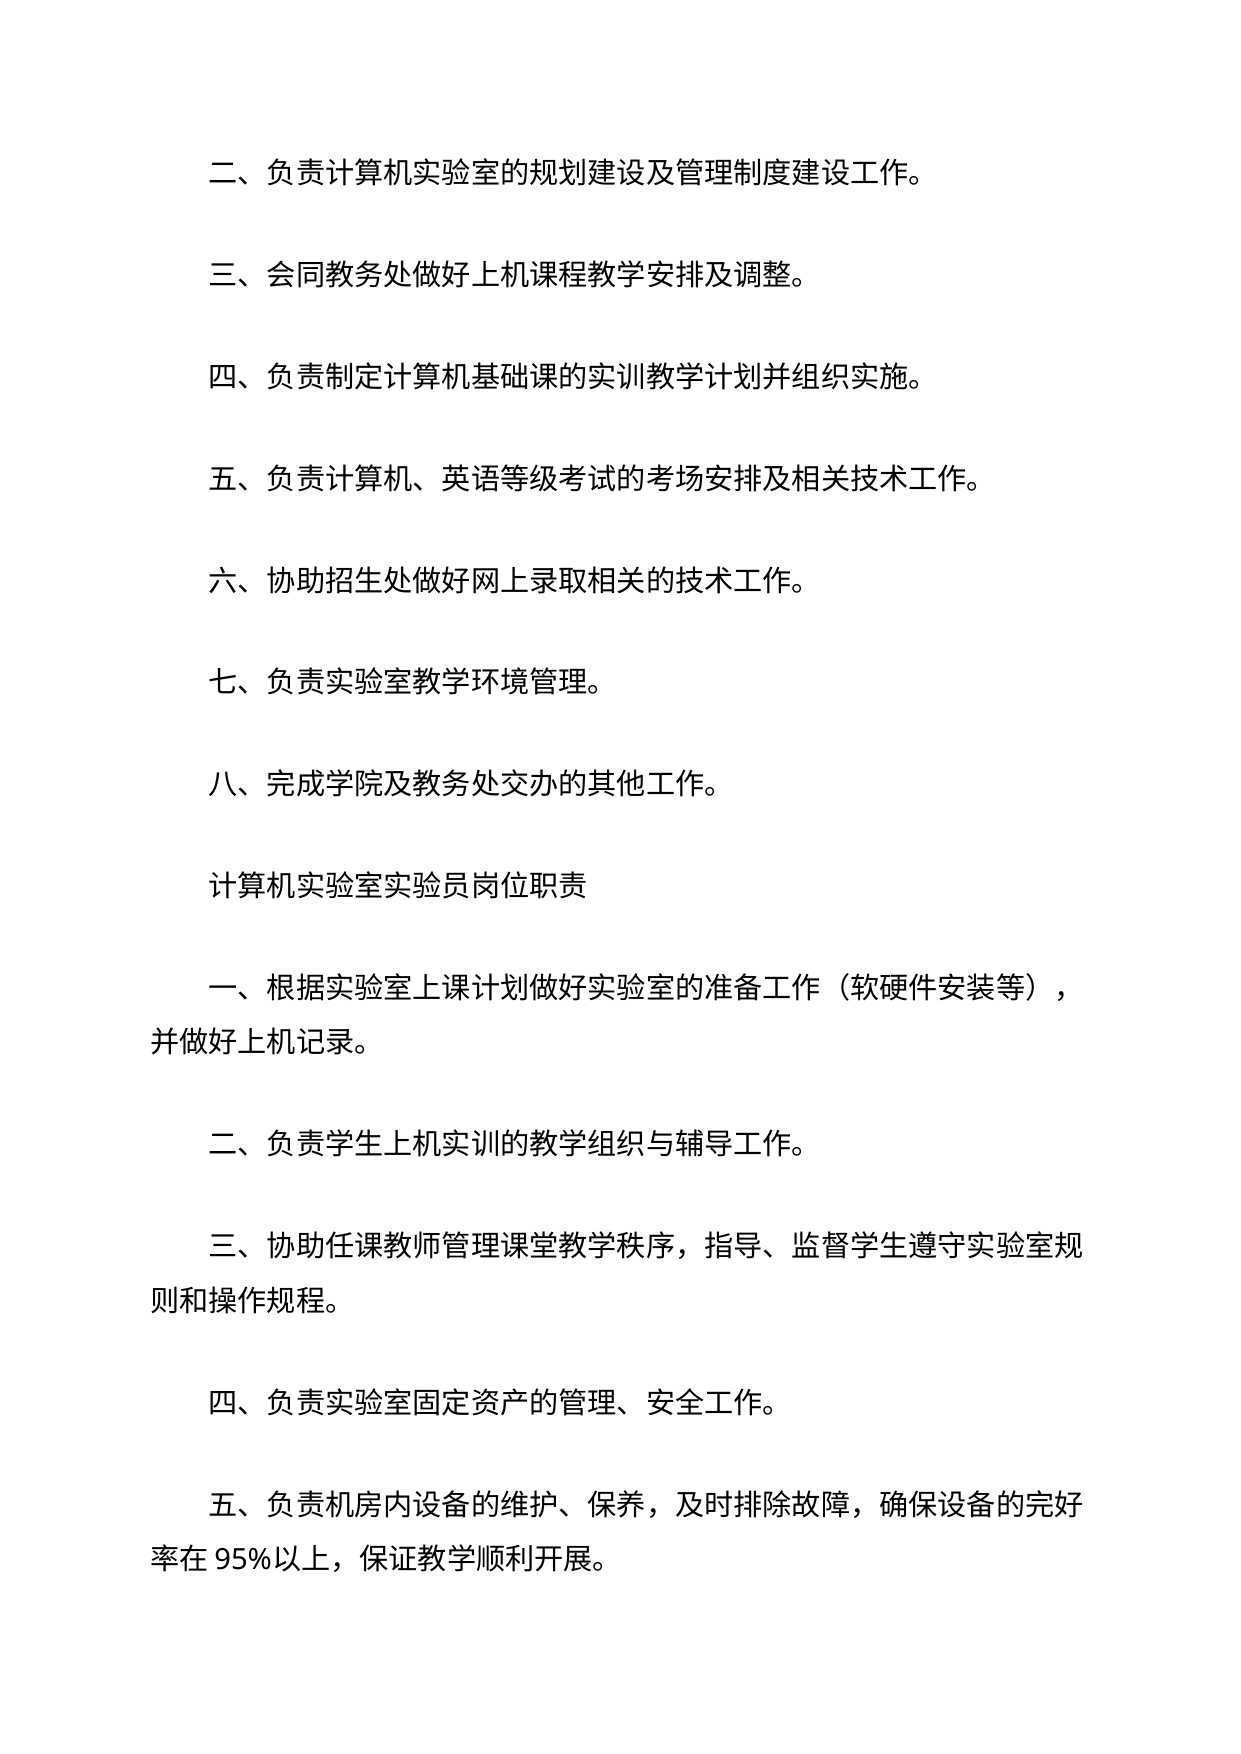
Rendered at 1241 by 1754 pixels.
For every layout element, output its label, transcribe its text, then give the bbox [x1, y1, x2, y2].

text 四、负责实验室固定资产的管理、安全工作。 [150, 1379, 1090, 1422]
text 二、负责计算机实验室的规划建设及管理制度建设工作。 [150, 150, 1090, 192]
text 七、负责实验室教学环境管理。 [150, 659, 1090, 701]
text 八、完成学院及教务处交办的其他工作。 [150, 761, 1090, 803]
text 三、会同教务处做好上机课程教学安排及调整。 [150, 252, 1090, 294]
text 五、负责计算机、英语等级考试的考场安排及相关技术工作。 [150, 455, 1090, 498]
text 二、负责学生上机实训的教学组织与辅导工作。 [150, 1121, 1090, 1163]
text 计算机实验室实验员岗位职责 [150, 862, 1090, 905]
text 五、负责机房内设备的维护、保养，及时排除故障，确保设备的完好率在95%以上，保证教学顺利开展。 [150, 1481, 1090, 1578]
text 六、协助招生处做好网上录取相关的技术工作。 [150, 557, 1090, 599]
text 四、负责制定计算机基础课的实训教学计划并组织实施。 [150, 353, 1090, 396]
text 三、协助任课教师管理课堂教学秩序，指导、监督学生遵守实验室规则和操作规程。 [150, 1223, 1090, 1320]
text 一、根据实验室上课计划做好实验室的准备工作（软硬件安装等），并做好上机记录。 [150, 964, 1090, 1061]
